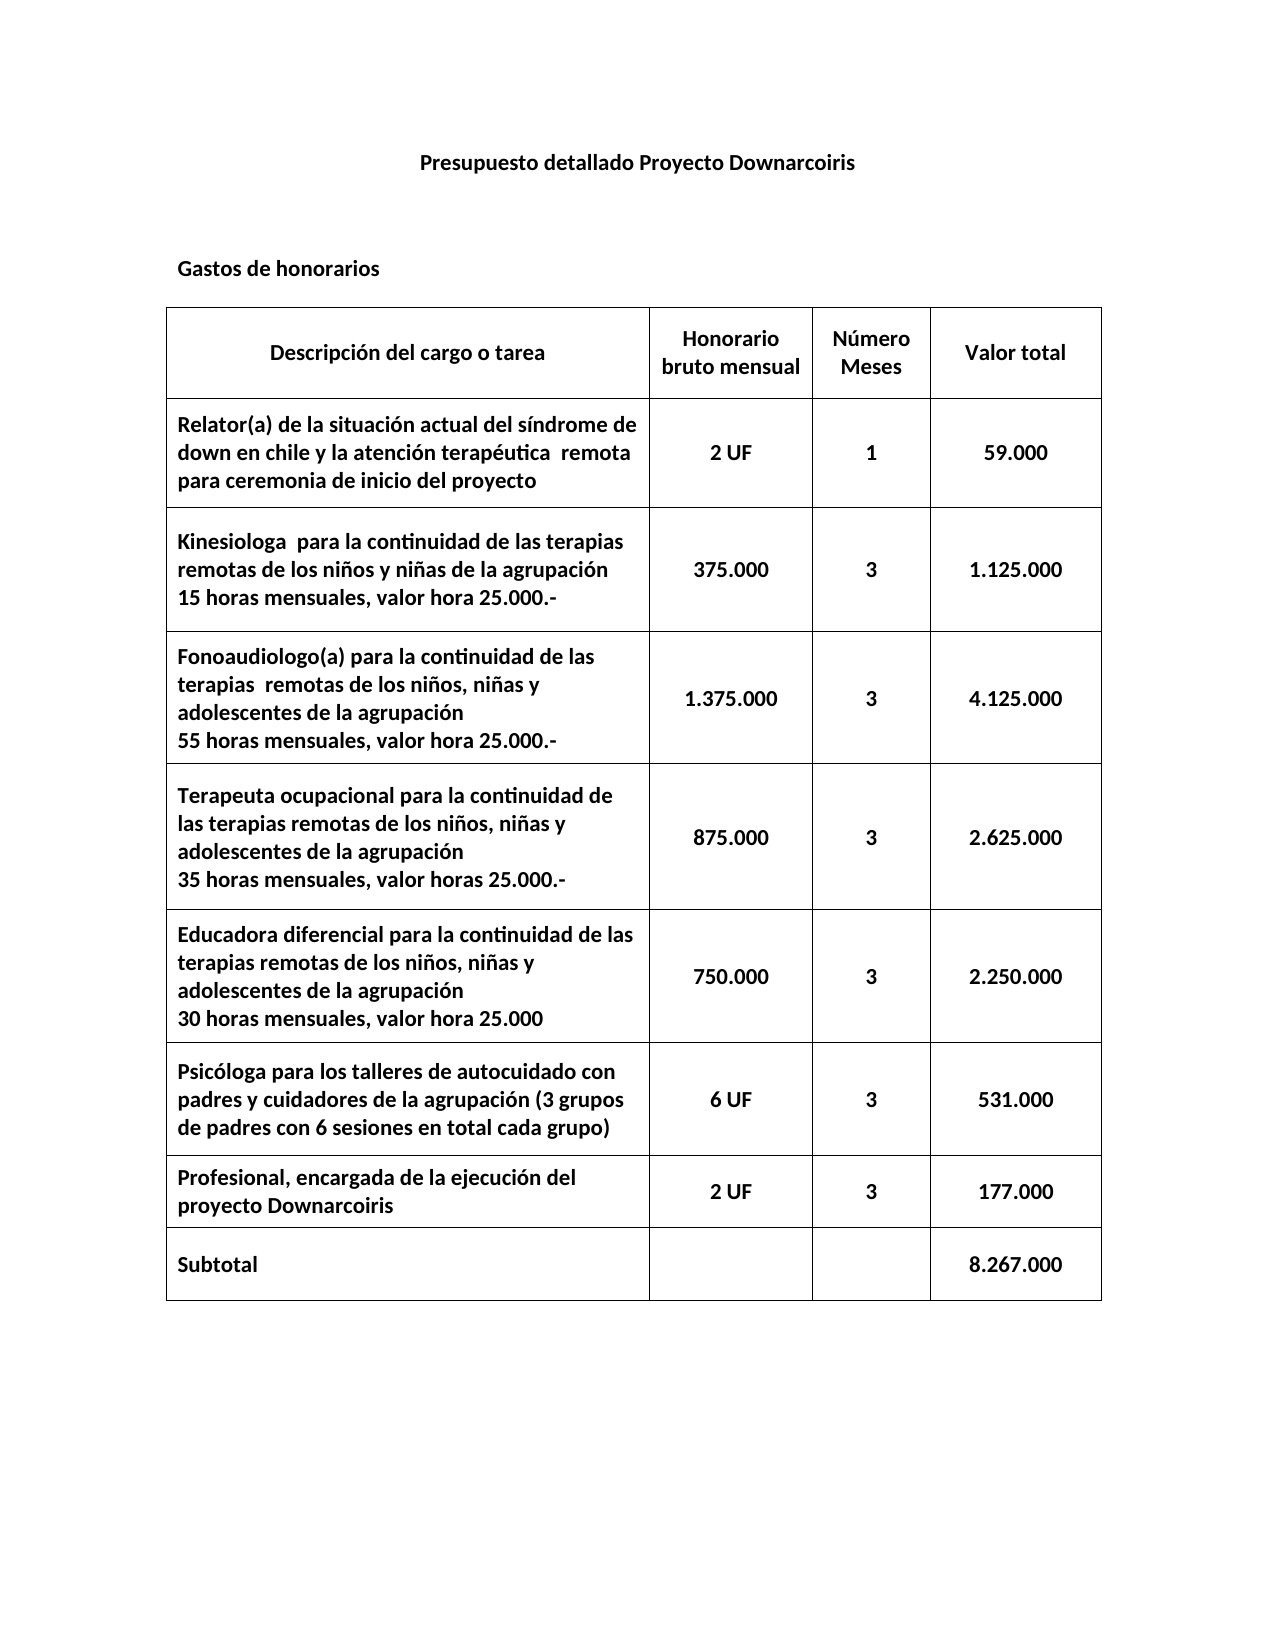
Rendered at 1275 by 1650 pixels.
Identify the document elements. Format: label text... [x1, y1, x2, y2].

table_cell [813, 1228, 930, 1300]
table_cell 375.000 [650, 508, 812, 631]
table_cell 1.125.000 [931, 508, 1101, 631]
table_cell 2.250.000 [931, 910, 1101, 1042]
table_header Número Meses [813, 308, 930, 397]
table_header Descripción del cargo o tarea [167, 308, 649, 397]
table_cell Educadora diferencial para la continuidad de las terapias remotas de los niños, niñas y adolescentes de la agrupación 30 horas mensuales, valor hora 25.000 [167, 910, 649, 1042]
table_cell 8.267.000 [931, 1228, 1101, 1300]
table_cell 3 [813, 508, 930, 631]
table_header Honorario bruto mensual [650, 308, 812, 397]
table_cell 2 UF [650, 399, 812, 507]
table_cell 750.000 [650, 910, 812, 1042]
table_cell 3 [813, 1156, 930, 1227]
table_cell 875.000 [650, 764, 812, 909]
table_cell 6 UF [650, 1043, 812, 1154]
table_cell 3 [813, 910, 930, 1042]
table_cell Kinesiologa para la continuidad de las terapias remotas de los niños y niñas de la agrupación 15 horas mensuales, valor hora 25.000.- [167, 508, 649, 631]
table_header Valor total [931, 308, 1101, 397]
table_cell 4.125.000 [931, 632, 1101, 763]
table_cell 3 [813, 1043, 930, 1154]
text Presupuesto detallado Proyecto Downarcoiris [177, 148, 1098, 176]
table_cell 3 [813, 632, 930, 763]
table_cell Subtotal [167, 1228, 649, 1300]
table_cell Profesional, encargada de la ejecución del proyecto Downarcoiris [167, 1156, 649, 1227]
table_cell 2.625.000 [931, 764, 1101, 909]
table_cell 1.375.000 [650, 632, 812, 763]
table_cell 2 UF [650, 1156, 812, 1227]
table_cell Fonoaudiologo(a) para la continuidad de las terapias remotas de los niños, niñas y adolescentes de la agrupación 55 horas mensuales, valor hora 25.000.- [167, 632, 649, 763]
table_cell Relator(a) de la situación actual del síndrome de down en chile y la atención terapéutica remota para ceremonia de inicio del proyecto [167, 399, 649, 507]
text Gastos de honorarios [177, 254, 1098, 282]
table_cell Terapeuta ocupacional para la continuidad de las terapias remotas de los niños, niñas y adolescentes de la agrupación 35 horas mensuales, valor horas 25.000.- [167, 764, 649, 909]
table_cell [650, 1228, 812, 1300]
table_cell 177.000 [931, 1156, 1101, 1227]
table_cell 3 [813, 764, 930, 909]
table_cell 59.000 [931, 399, 1101, 507]
table_cell 1 [813, 399, 930, 507]
table_cell Psicóloga para los talleres de autocuidado con padres y cuidadores de la agrupación (3 grupos de padres con 6 sesiones en total cada grupo) [167, 1043, 649, 1154]
table_cell 531.000 [931, 1043, 1101, 1154]
